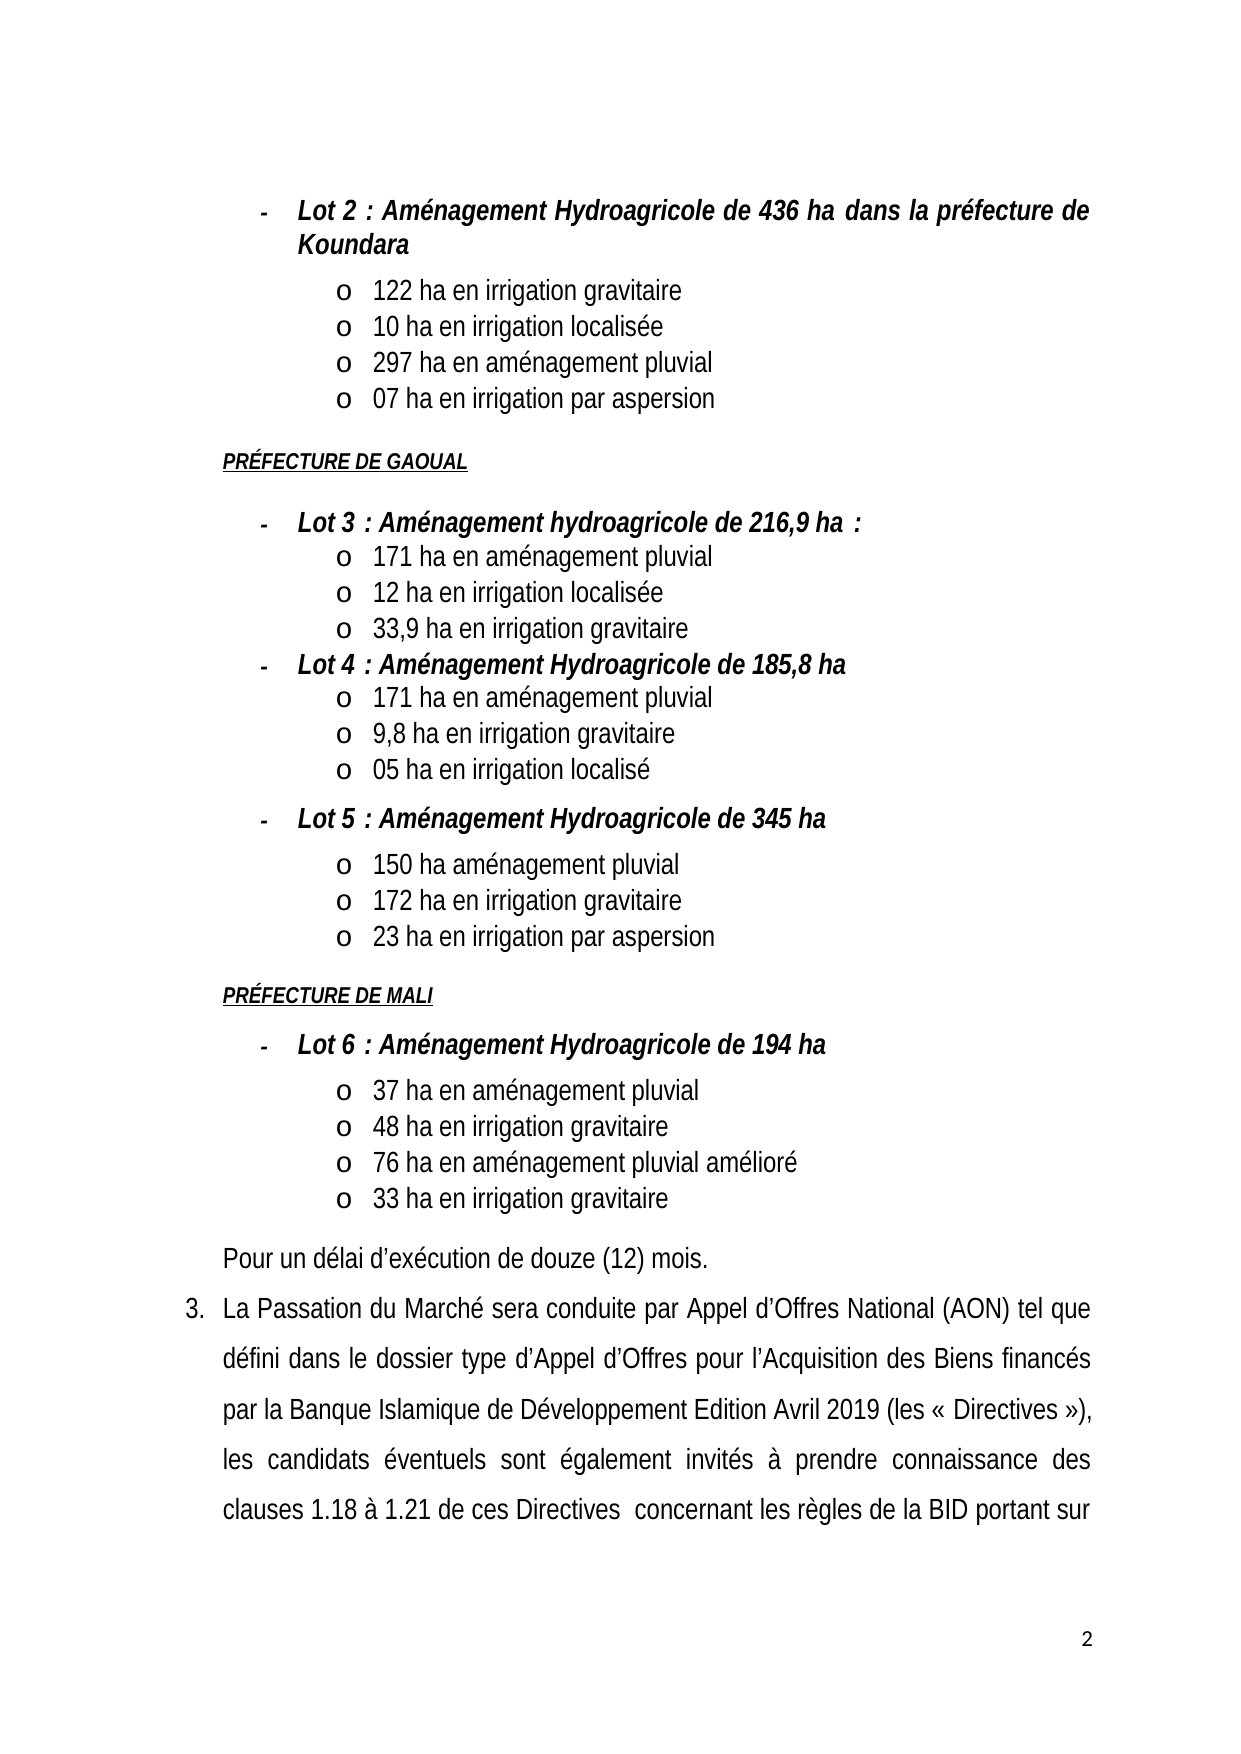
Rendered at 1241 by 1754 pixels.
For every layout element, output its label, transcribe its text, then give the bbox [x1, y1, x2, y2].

list 171 ha en aménagement pluvial [335, 680, 1093, 716]
list Lot 4 : Aménagement Hydroagricole de 185,8 ha [260, 647, 1093, 680]
list 9,8 ha en irrigation gravitaire [335, 716, 1093, 752]
list Lot 3 : Aménagement hydroagricole de 216,9 ha : [260, 505, 1093, 539]
list 171 ha en aménagement pluvial [335, 539, 1093, 575]
list 122 ha en irrigation gravitaire [335, 273, 1093, 309]
list 33,9 ha en irrigation gravitaire [335, 611, 1093, 647]
list 10 ha en irrigation localisée [335, 309, 1093, 345]
list 07 ha en irrigation par aspersion [335, 381, 1093, 417]
list 172 ha en irrigation gravitaire [335, 883, 1093, 919]
list 48 ha en irrigation gravitaire [335, 1109, 1093, 1145]
list 37 ha en aménagement pluvial [335, 1073, 1093, 1109]
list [185, 1292, 1093, 1525]
list 150 ha aménagement pluvial [335, 847, 1093, 883]
list PRÉFECTURE DE GAOUAL [223, 448, 1093, 474]
list 12 ha en irrigation localisée [335, 575, 1093, 611]
list Lot 6 : Aménagement Hydroagricole de 194 ha [260, 1027, 1093, 1061]
list 76 ha en aménagement pluvial amélioré [335, 1145, 1093, 1181]
list Lot 2 : Aménagement Hydroagricole de 436 ha dans la préfecture de Koundara [260, 193, 1093, 260]
list Pour un délai d’exécution de douze (12) mois. [223, 1241, 1093, 1275]
list PRÉFECTURE DE MALI [223, 982, 1093, 1009]
list 23 ha en irrigation par aspersion [335, 919, 1093, 955]
list 33 ha en irrigation gravitaire [335, 1181, 1093, 1217]
list Lot 5 : Aménagement Hydroagricole de 345 ha [260, 801, 1093, 834]
list 05 ha en irrigation localisé [335, 752, 1093, 788]
list 297 ha en aménagement pluvial [335, 345, 1093, 381]
